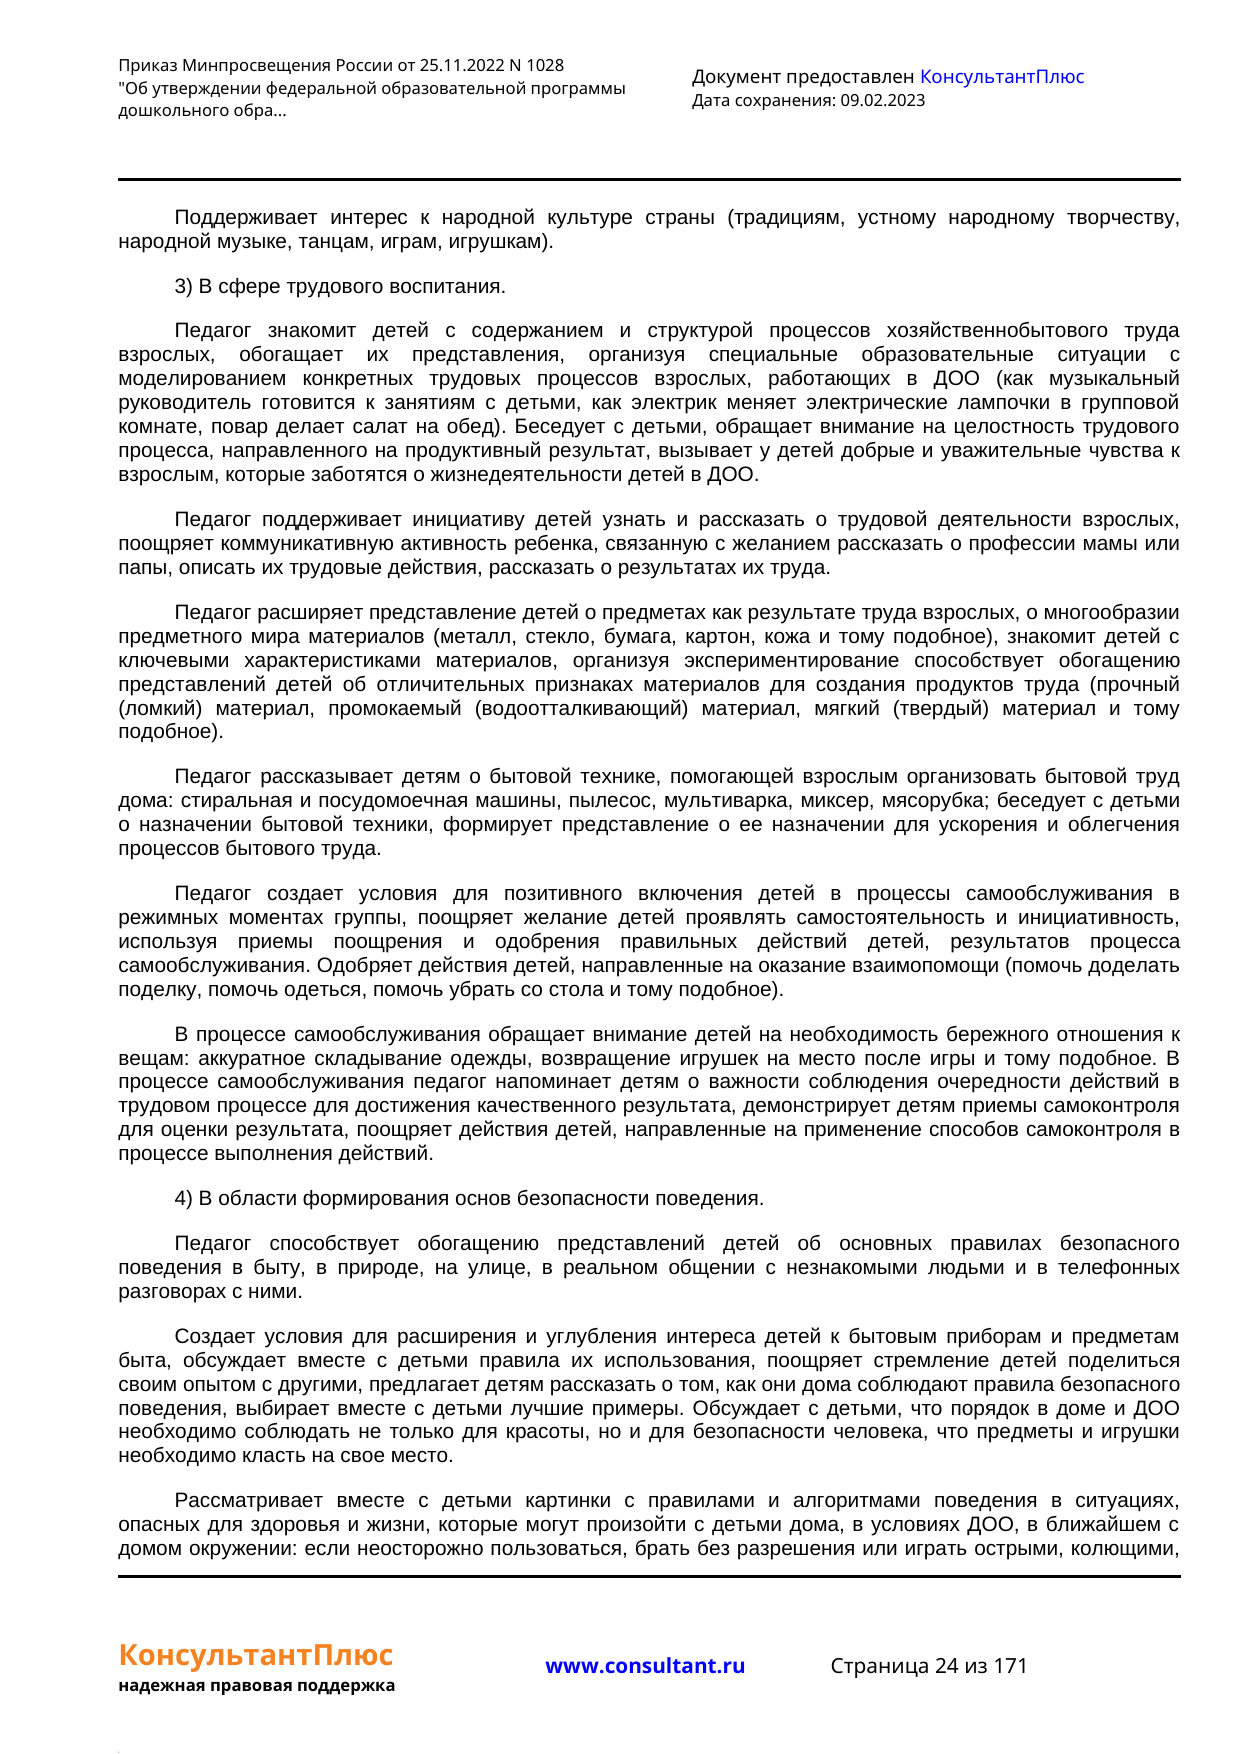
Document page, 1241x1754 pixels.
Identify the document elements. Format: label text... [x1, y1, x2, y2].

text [118, 1488, 1181, 1560]
text Создает условия для расширения и углубления интереса детей к бытовым приборам и предметам быта, обсуждает вместе с детьми правила их использования, поощряет стремление детей поделиться своим опытом с другими, предлагает детям рассказать о том, как они дома соблюдают правила безопасного поведения, выбирает вместе с детьми лучшие примеры. Обсуждает с детьми, что порядок в доме и ДОО необходимо соблюдать не только для красоты, но и для безопасности человека, что предметы и игрушки необходимо класть на свое место. [118, 1323, 1181, 1467]
text Поддерживает интерес к народной культуре страны (традициям, устному народному творчеству, народной музыке, танцам, играм, игрушкам). [118, 205, 1181, 253]
text 4) В области формирования основ безопасности поведения. [118, 1186, 1181, 1210]
text Педагог расширяет представление детей о предметах как результате труда взрослых, о многообразии предметного мира материалов (металл, стекло, бумага, картон, кожа и тому подобное), знакомит детей с ключевыми характеристиками материалов, организуя экспериментирование способствует обогащению представлений детей об отличительных признаках материалов для создания продуктов труда (прочный (ломкий) материал, промокаемый (водоотталкивающий) материал, мягкий (твердый) материал и тому подобное). [118, 599, 1181, 743]
text Педагог поддерживает инициативу детей узнать и рассказать о трудовой деятельности взрослых, поощряет коммуникативную активность ребенка, связанную с желанием рассказать о профессии мамы или папы, описать их трудовые действия, рассказать о результатах их труда. [118, 507, 1181, 579]
text Педагог способствует обогащению представлений детей об основных правилах безопасного поведения в быту, в природе, на улице, в реальном общении с незнакомыми людьми и в телефонных разговорах с ними. [118, 1231, 1181, 1303]
text Педагог создает условия для позитивного включения детей в процессы самообслуживания в режимных моментах группы, поощряет желание детей проявлять самостоятельность и инициативность, используя приемы поощрения и одобрения правильных действий детей, результатов процесса самообслуживания. Одобряет действия детей, направленные на оказание взаимопомощи (помочь доделать поделку, помочь одеться, помочь убрать со стола и тому подобное). [118, 881, 1181, 1001]
text 3) В сфере трудового воспитания. [118, 273, 1181, 297]
text Педагог рассказывает детям о бытовой технике, помогающей взрослым организовать бытовой труд дома: стиральная и посудомоечная машины, пылесос, мультиварка, миксер, мясорубка; беседует с детьми о назначении бытовой техники, формирует представление о ее назначении для ускорения и облегчения процессов бытового труда. [118, 764, 1181, 860]
text Педагог знакомит детей с содержанием и структурой процессов хозяйственнобытового труда взрослых, обогащает их представления, организуя специальные образовательные ситуации с моделированием конкретных трудовых процессов взрослых, работающих в ДОО (как музыкальный руководитель готовится к занятиям с детьми, как электрик меняет электрические лампочки в групповой комнате, повар делает салат на обед). Беседует с детьми, обращает внимание на целостность трудового процесса, направленного на продуктивный результат, вызывает у детей добрые и уважительные чувства к взрослым, которые заботятся о жизнедеятельности детей в ДОО. [118, 318, 1181, 486]
text В процессе самообслуживания обращает внимание детей на необходимость бережного отношения к вещам: аккуратное складывание одежды, возвращение игрушек на место после игры и тому подобное. В процессе самообслуживания педагог напоминает детям о важности соблюдения очередности действий в трудовом процессе для достижения качественного результата, демонстрирует детям приемы самоконтроля для оценки результата, поощряет действия детей, направленные на применение способов самоконтроля в процессе выполнения действий. [118, 1021, 1181, 1165]
